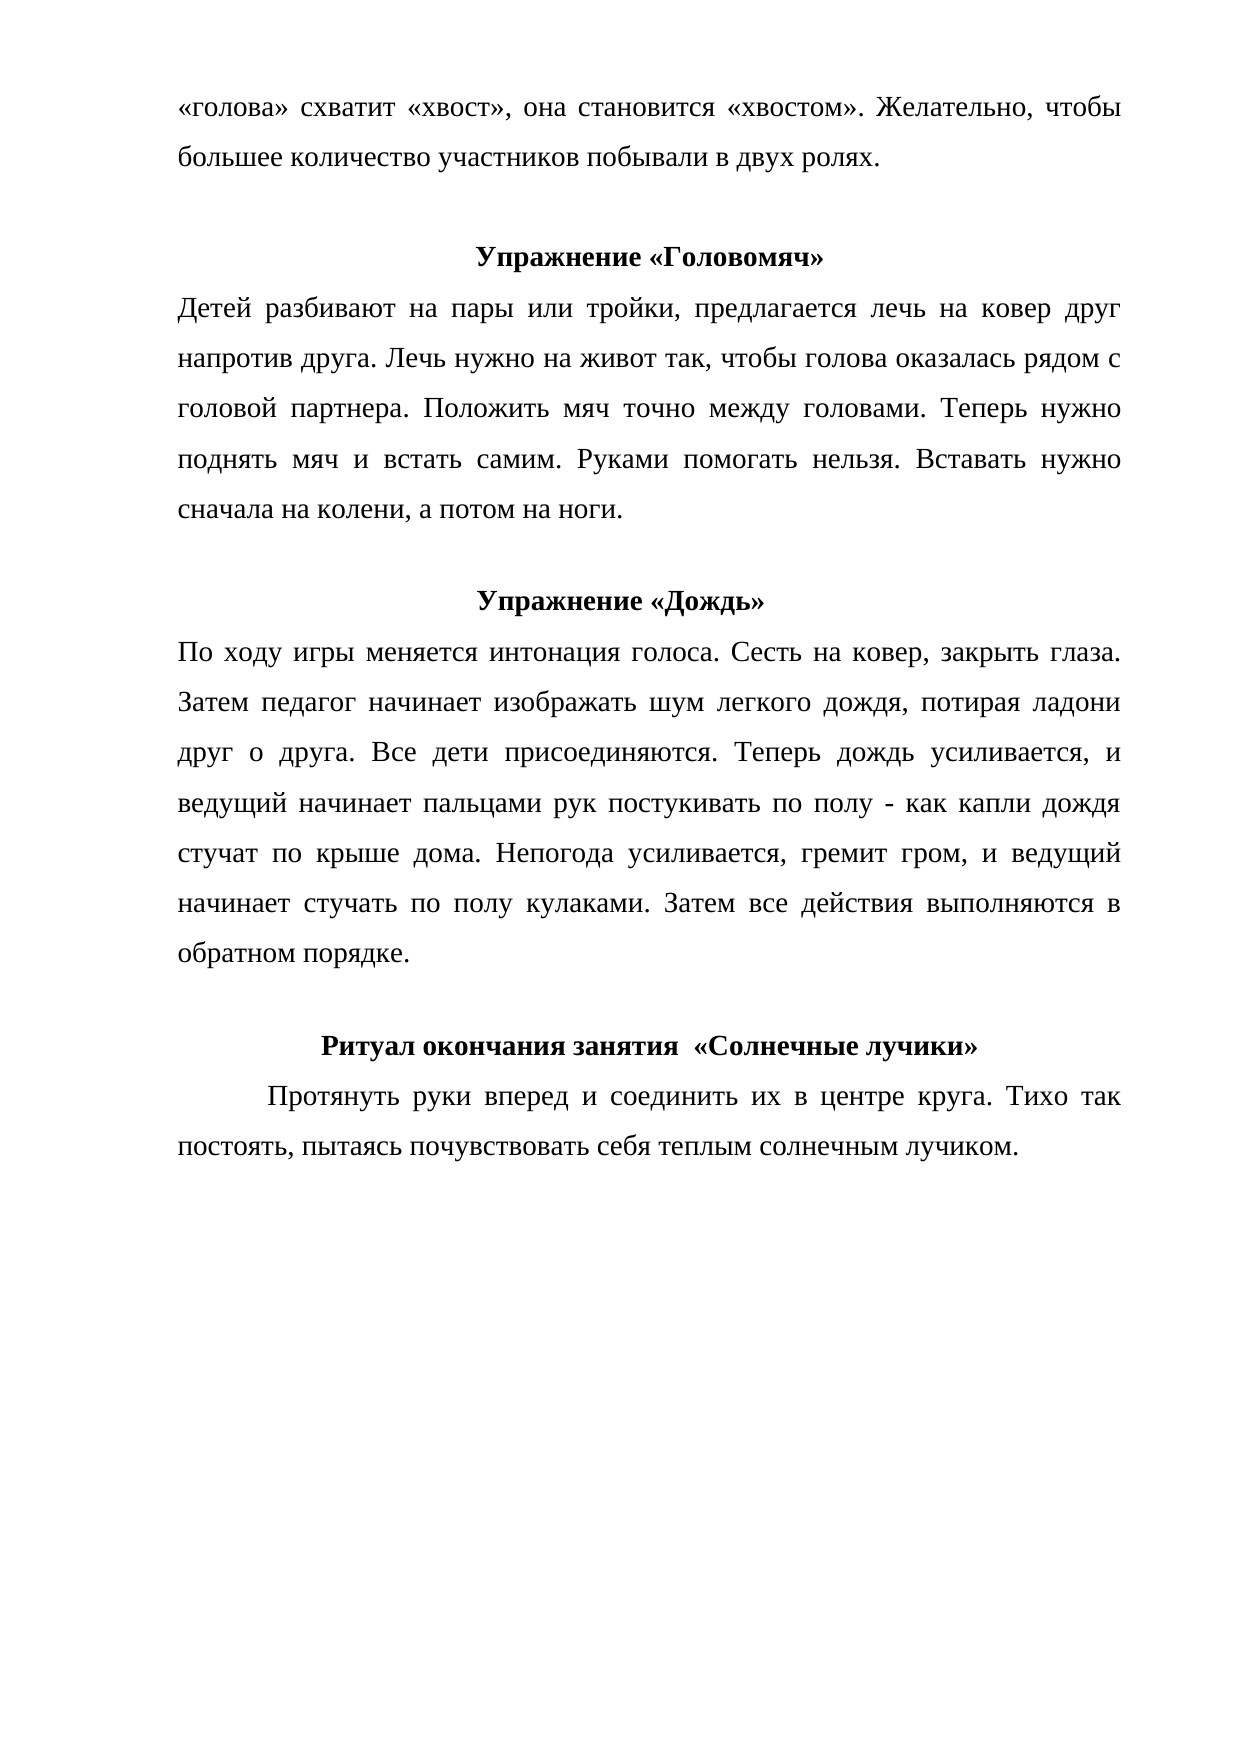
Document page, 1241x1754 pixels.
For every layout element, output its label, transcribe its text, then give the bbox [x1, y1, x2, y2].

text Упражнение «Головомяч» [177, 239, 1122, 273]
text По ходу игры меняется интонация голоса. Сесть на ковер, закрыть глаза. Затем педагог начинает изображать шум легкого дождя, потирая ладони друг о друга. Все дети присоединяются. Теперь дождь усиливается, и ведущий начинает пальцами рук постукивать по полу - как капли дождя стучат по крыше дома. Непогода усиливается, гремит гром, и ведущий начинает стучать по полу кулаками. Затем все действия выполняются в обратном порядке. [177, 634, 1122, 969]
text Детей разбивают на пары или тройки, предлагается лечь на ковер друг напротив друга. Лечь нужно на живот так, чтобы голова оказалась рядом с головой партнера. Положить мяч точно между головами. Теперь нужно поднять мяч и встать самим. Руками помогать нельзя. Вставать нужно сначала на колени, а потом на ноги. [177, 290, 1122, 525]
text Ритуал окончания занятия «Солнечные лучики» [177, 1028, 1122, 1061]
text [177, 89, 1122, 172]
text Протянуть руки вперед и соединить их в центре круга. Тихо так постоять, пытаясь почувствовать себя теплым солнечным лучиком. [177, 1078, 1122, 1162]
text Упражнение «Дождь» [177, 583, 1122, 617]
